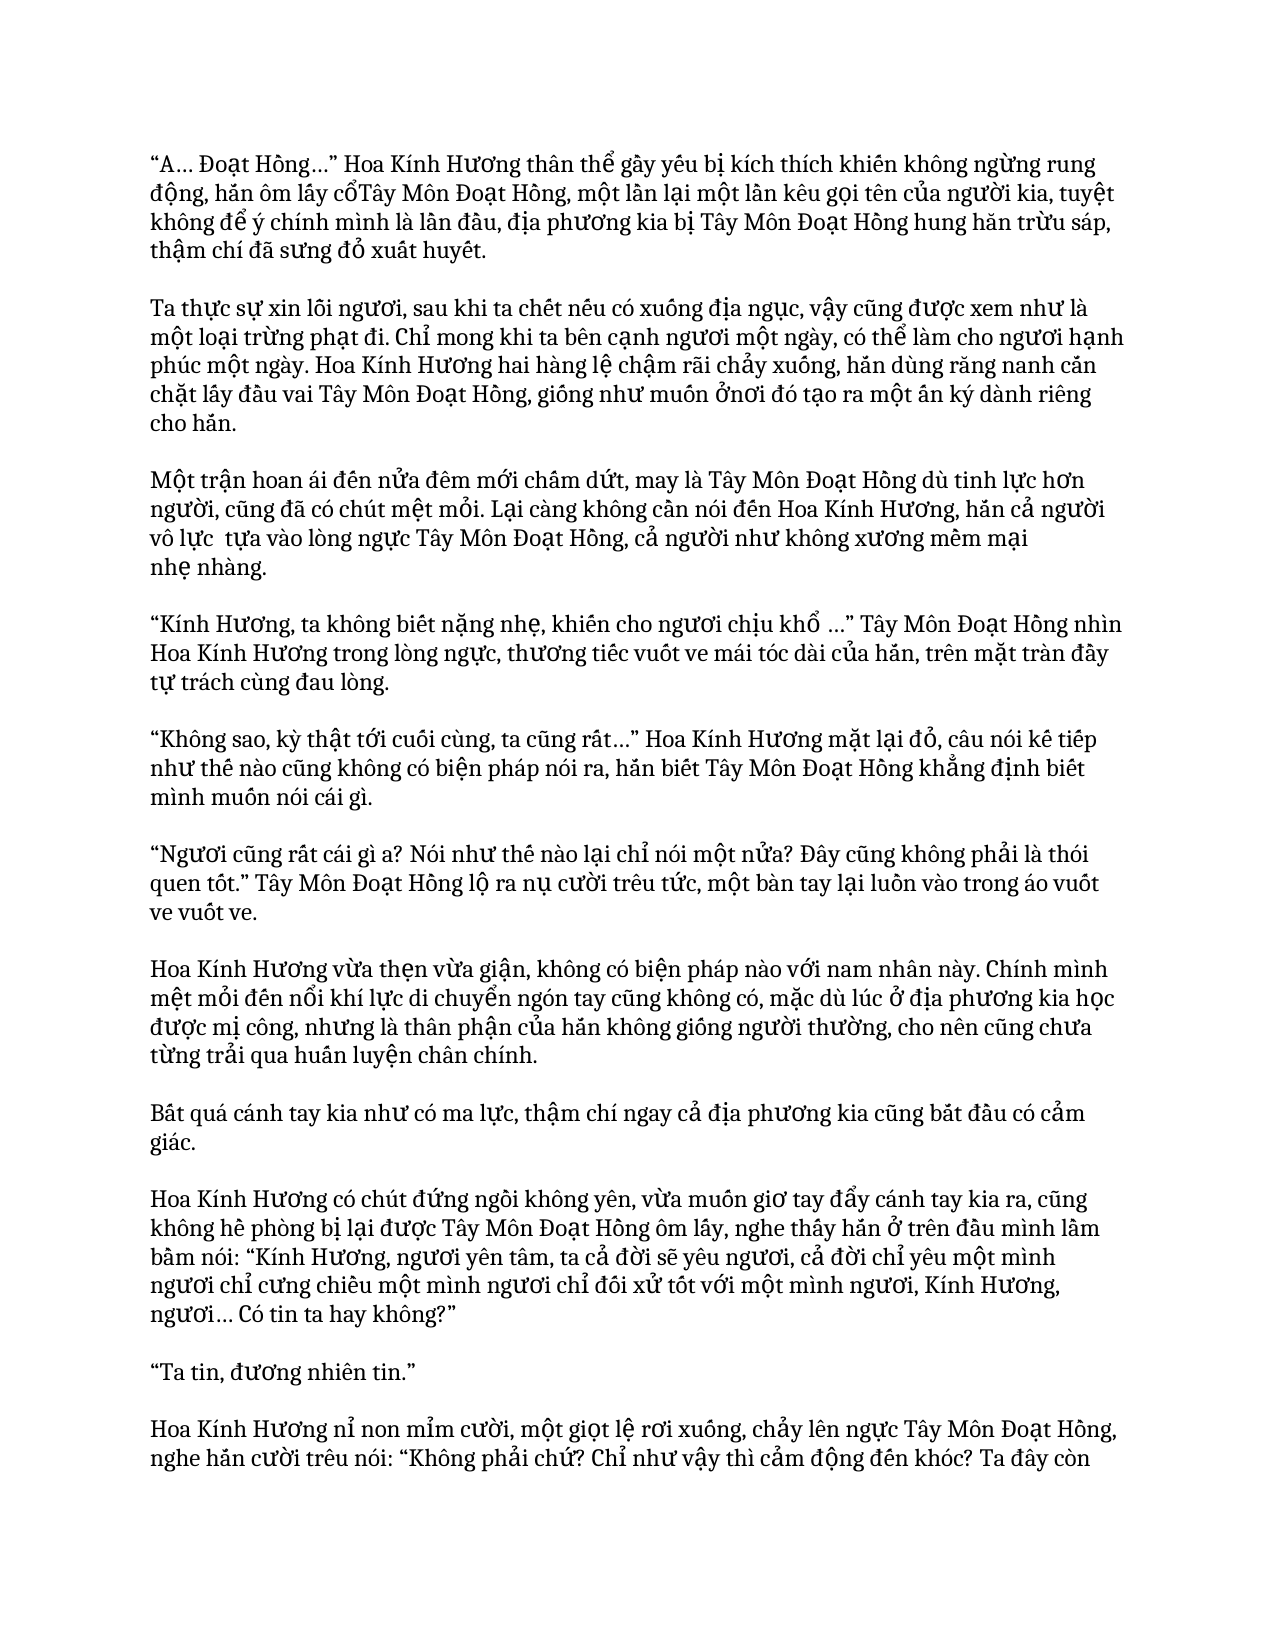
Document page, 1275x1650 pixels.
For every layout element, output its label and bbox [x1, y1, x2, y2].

text [150, 150, 1125, 1472]
